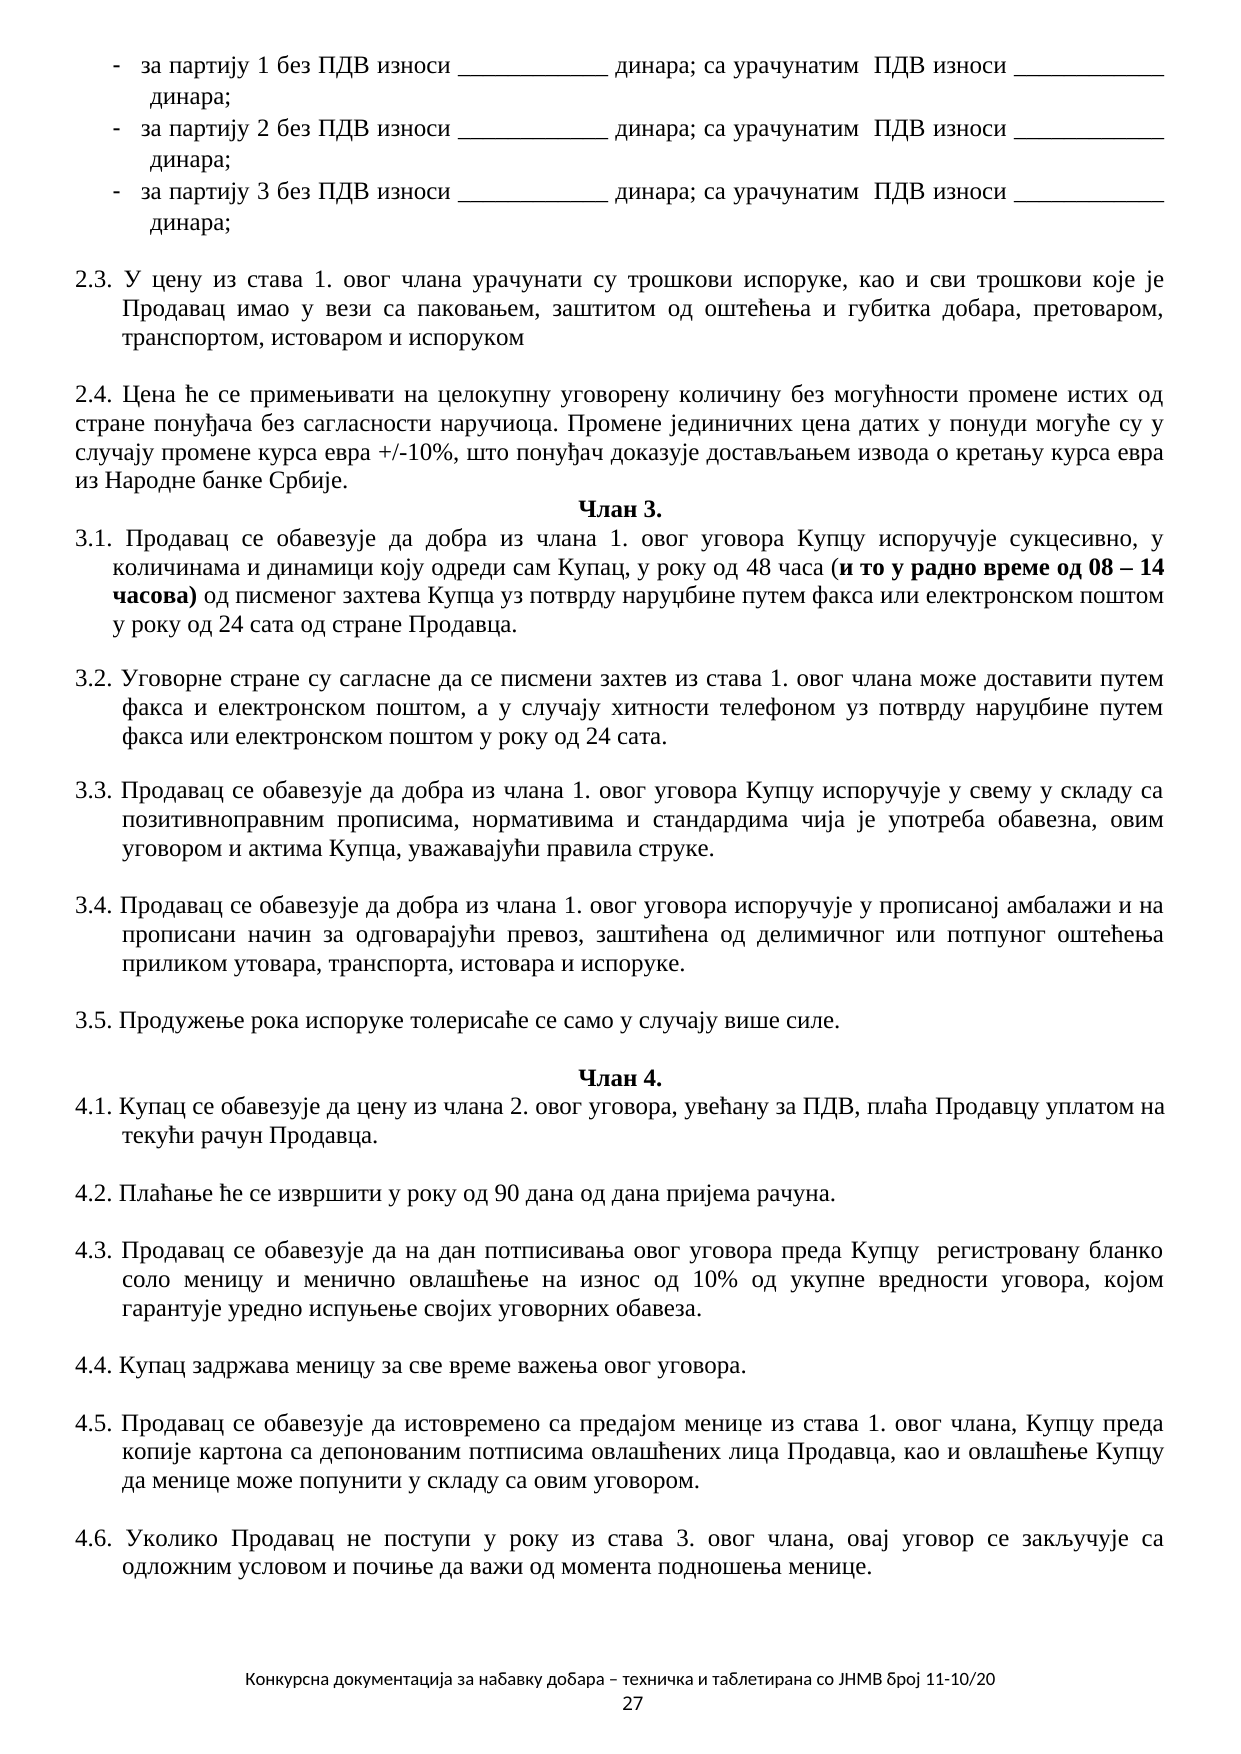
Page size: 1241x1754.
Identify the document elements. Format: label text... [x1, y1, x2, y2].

text 3.3. Продавац се обавезује да добра из члана 1. овог уговора Купцу испоручује у свему у складу са позитивноправним прописима, нормативима и стандардима чија је употреба обавезна, овим уговором и актима Купца, уважавајући правила струке. [75, 775, 1165, 861]
text 4.2. Плаћање ће се извршити у року од 90 дана од дана пријема рачуна. [75, 1178, 1165, 1206]
text 4.1. Купац се обавезује да цену из члана 2. овог уговора, увећану за ПДВ, плаћа Продавцу уплатом на текући рачун Продавца. [75, 1091, 1165, 1149]
text 3.2. Уговорне стране су сагласне да се писмени захтев из става 1. овог члана може доставити путем факса и електронском поштом, а у случају хитности телефоном уз потврду наруџбине путем факса или електронском поштом у року од 24 сата. [75, 663, 1165, 749]
text 4.6. Уколико Продавац не поступи у року из става 3. овог члана, овај уговор се закључује са одложним условом и почиње да важи од момента подношења менице. [75, 1523, 1165, 1580]
text 3.5. Продужење рока испоруке толерисаће се само у случају више силе. [75, 1005, 1165, 1034]
list за партију 2 без ПДВ износи ____________ динара; са урачунатим ПДВ износи ____________ динара; [112, 110, 1165, 172]
text 4.5. Продавац се обавезује да истовремено са предајом менице из става 1. овог члана, Купцу преда копије картона са депонованим потписима овлашћених лица Продавца, као и овлашћење Купцу да менице може попунити у складу са овим уговором. [75, 1408, 1165, 1494]
text 4.3. Продавац се обавезује да на дан потписивања овог уговора преда Купцу регистровану бланко соло меницу и менично овлашћење на износ од 10% од укупне вредности уговора, којом гарантује уредно испуњење својих уговорних обавеза. [75, 1235, 1165, 1321]
text Члан 4. [75, 1063, 1165, 1091]
text 2.3. У цену из става 1. овог члана урачунати су трошкови испоруке, као и сви трошкови које је Продавац имао у вези са паковањем, заштитом од оштећења и губитка добара, претоваром, транспортом, истоваром и испоруком [75, 264, 1165, 350]
text 2.4. Цена ће се примењивати на целокупну уговорену количину без могућности промене истих од стране понуђача без сагласности наручиоца. Промене јединичних цена датих у понуди могуће су у случају промене курса евра +/-10%, што понуђач доказује достављањем извода о кретању курса евра из Народне банке Србије. [75, 379, 1165, 494]
text 4.4. Купац задржава меницу за све време важења овог уговора. [75, 1350, 1165, 1379]
text 3.4. Продавац се обавезује да добра из члана 1. овог уговора испоручује у прописаној амбалажи и на прописани начин за одговарајући превоз, заштићена од делимичног или потпуног оштећења приликом утовара, транспорта, истовара и испоруке. [75, 890, 1165, 976]
text 3.1. Продавац се обавезује да добра из члана 1. овог уговора Купцу испоручује сукцесивно, у количинама и динамици коју одреди сам Купац, у року од 48 часа (и то у радно време од 08 – 14 часова) од писменог захтева Купца уз потврду наруџбине путем факса или електронском поштом у року од 24 сата од стране Продавца. [75, 523, 1165, 638]
text Члан 3. [75, 494, 1165, 523]
list за партију 3 без ПДВ износи ____________ динара; са урачунатим ПДВ износи ____________ динара; [112, 172, 1165, 235]
list за партију 1 без ПДВ износи ____________ динара; са урачунатим ПДВ износи ____________ динара; [112, 47, 1165, 110]
